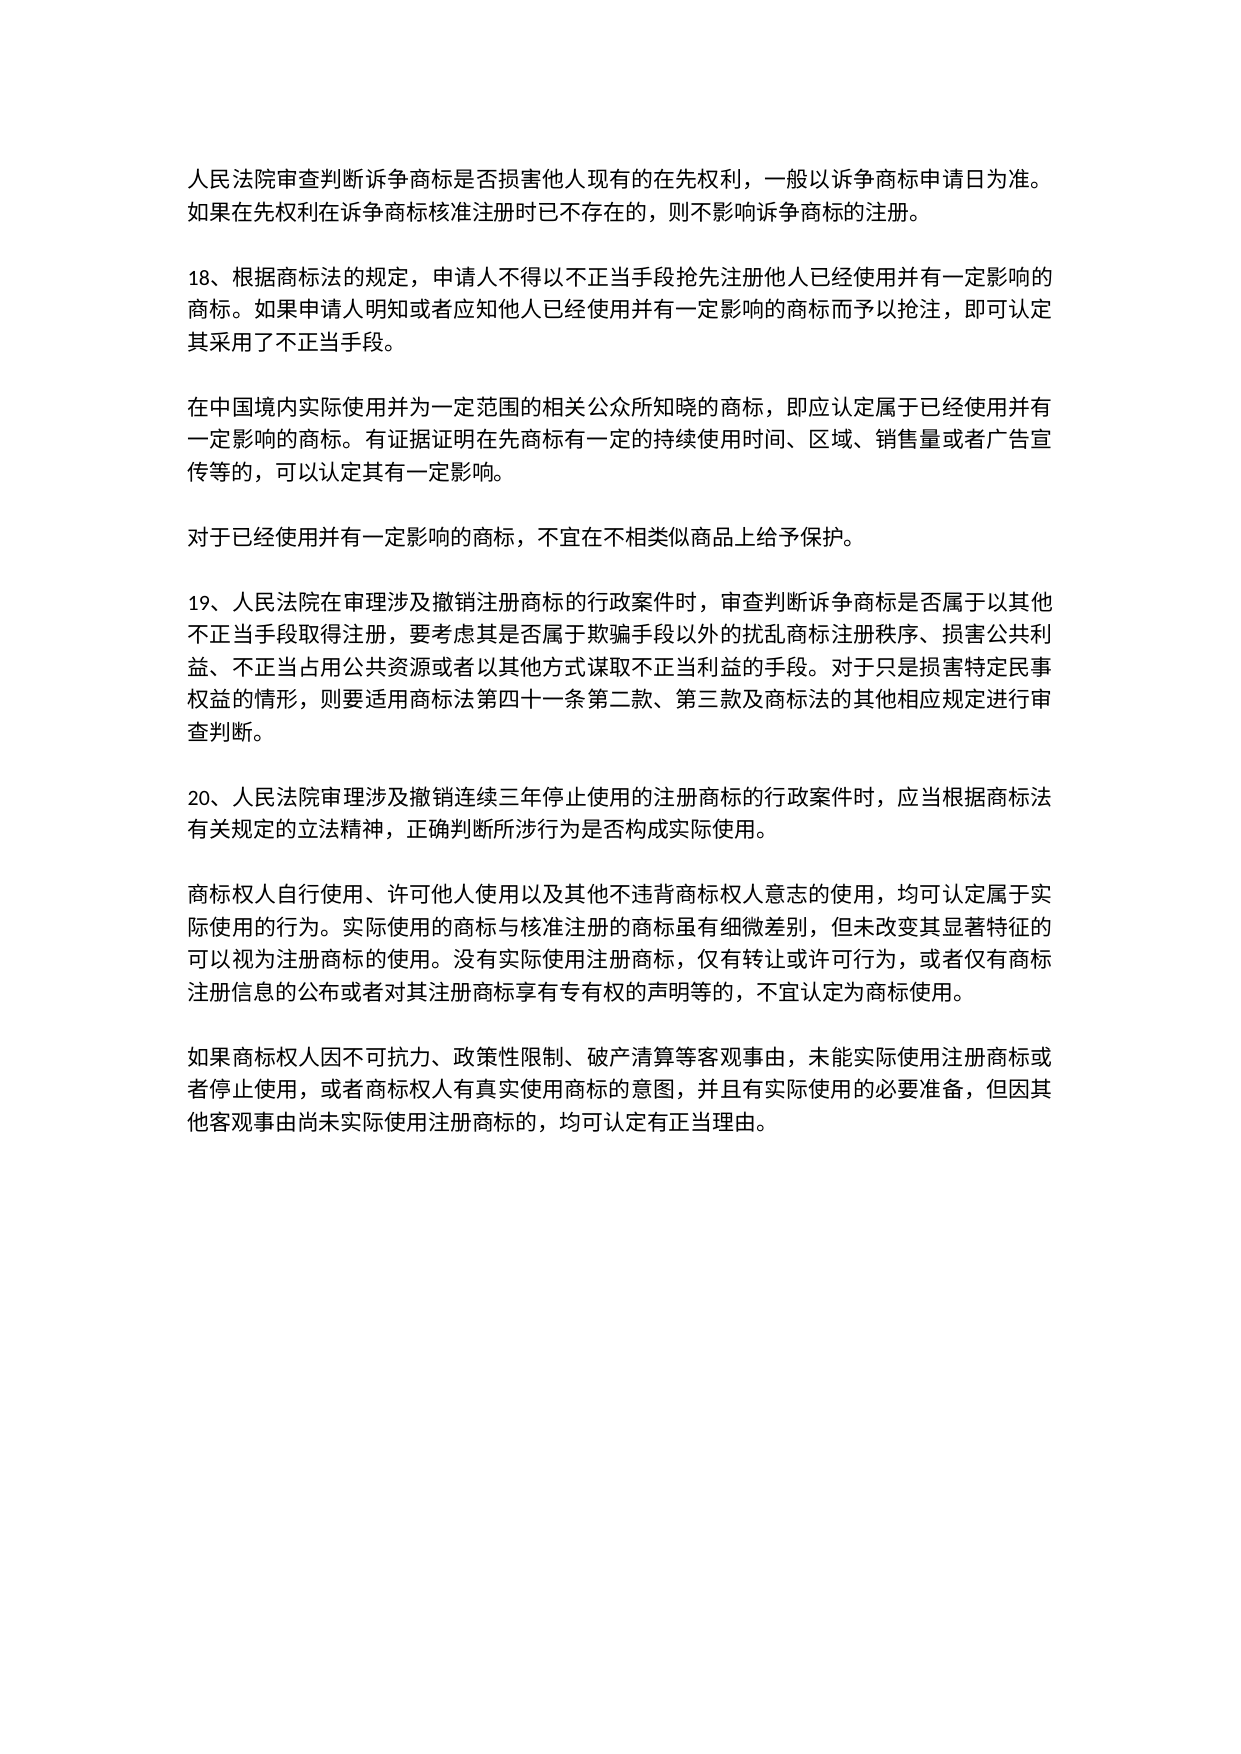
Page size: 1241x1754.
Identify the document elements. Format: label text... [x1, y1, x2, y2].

text 在中国境内实际使用并为一定范围的相关公众所知晓的商标，即应认定属于已经使用并有一定影响的商标。有证据证明在先商标有一定的持续使用时间、区域、销售量或者广告宣传等的，可以认定其有一定影响。 [187, 389, 1053, 487]
text 18、根据商标法的规定，申请人不得以不正当手段抢先注册他人已经使用并有一定影响的商标。如果申请人明知或者应知他人已经使用并有一定影响的商标而予以抢注，即可认定其采用了不正当手段。 [187, 259, 1053, 357]
text 人民法院审查判断诉争商标是否损害他人现有的在先权利，一般以诉争商标申请日为准。如果在先权利在诉争商标核准注册时已不存在的，则不影响诉争商标的注册。 [187, 162, 1053, 227]
text 20、人民法院审理涉及撤销连续三年停止使用的注册商标的行政案件时，应当根据商标法有关规定的立法精神，正确判断所涉行为是否构成实际使用。 [187, 779, 1053, 844]
text 对于已经使用并有一定影响的商标，不宜在不相类似商品上给予保护。 [187, 519, 1053, 552]
text 19、人民法院在审理涉及撤销注册商标的行政案件时，审查判断诉争商标是否属于以其他不正当手段取得注册，要考虑其是否属于欺骗手段以外的扰乱商标注册秩序、损害公共利益、不正当占用公共资源或者以其他方式谋取不正当利益的手段。对于只是损害特定民事权益的情形，则要适用商标法第四十一条第二款、第三款及商标法的其他相应规定进行审查判断。 [187, 584, 1053, 747]
text 如果商标权人因不可抗力、政策性限制、破产清算等客观事由，未能实际使用注册商标或者停止使用，或者商标权人有真实使用商标的意图，并且有实际使用的必要准备，但因其他客观事由尚未实际使用注册商标的，均可认定有正当理由。 [187, 1039, 1053, 1137]
text 商标权人自行使用、许可他人使用以及其他不违背商标权人意志的使用，均可认定属于实际使用的行为。实际使用的商标与核准注册的商标虽有细微差别，但未改变其显著特征的，可以视为注册商标的使用。没有实际使用注册商标，仅有转让或许可行为，或者仅有商标注册信息的公布或者对其注册商标享有专有权的声明等的，不宜认定为商标使用。 [187, 877, 1053, 1007]
